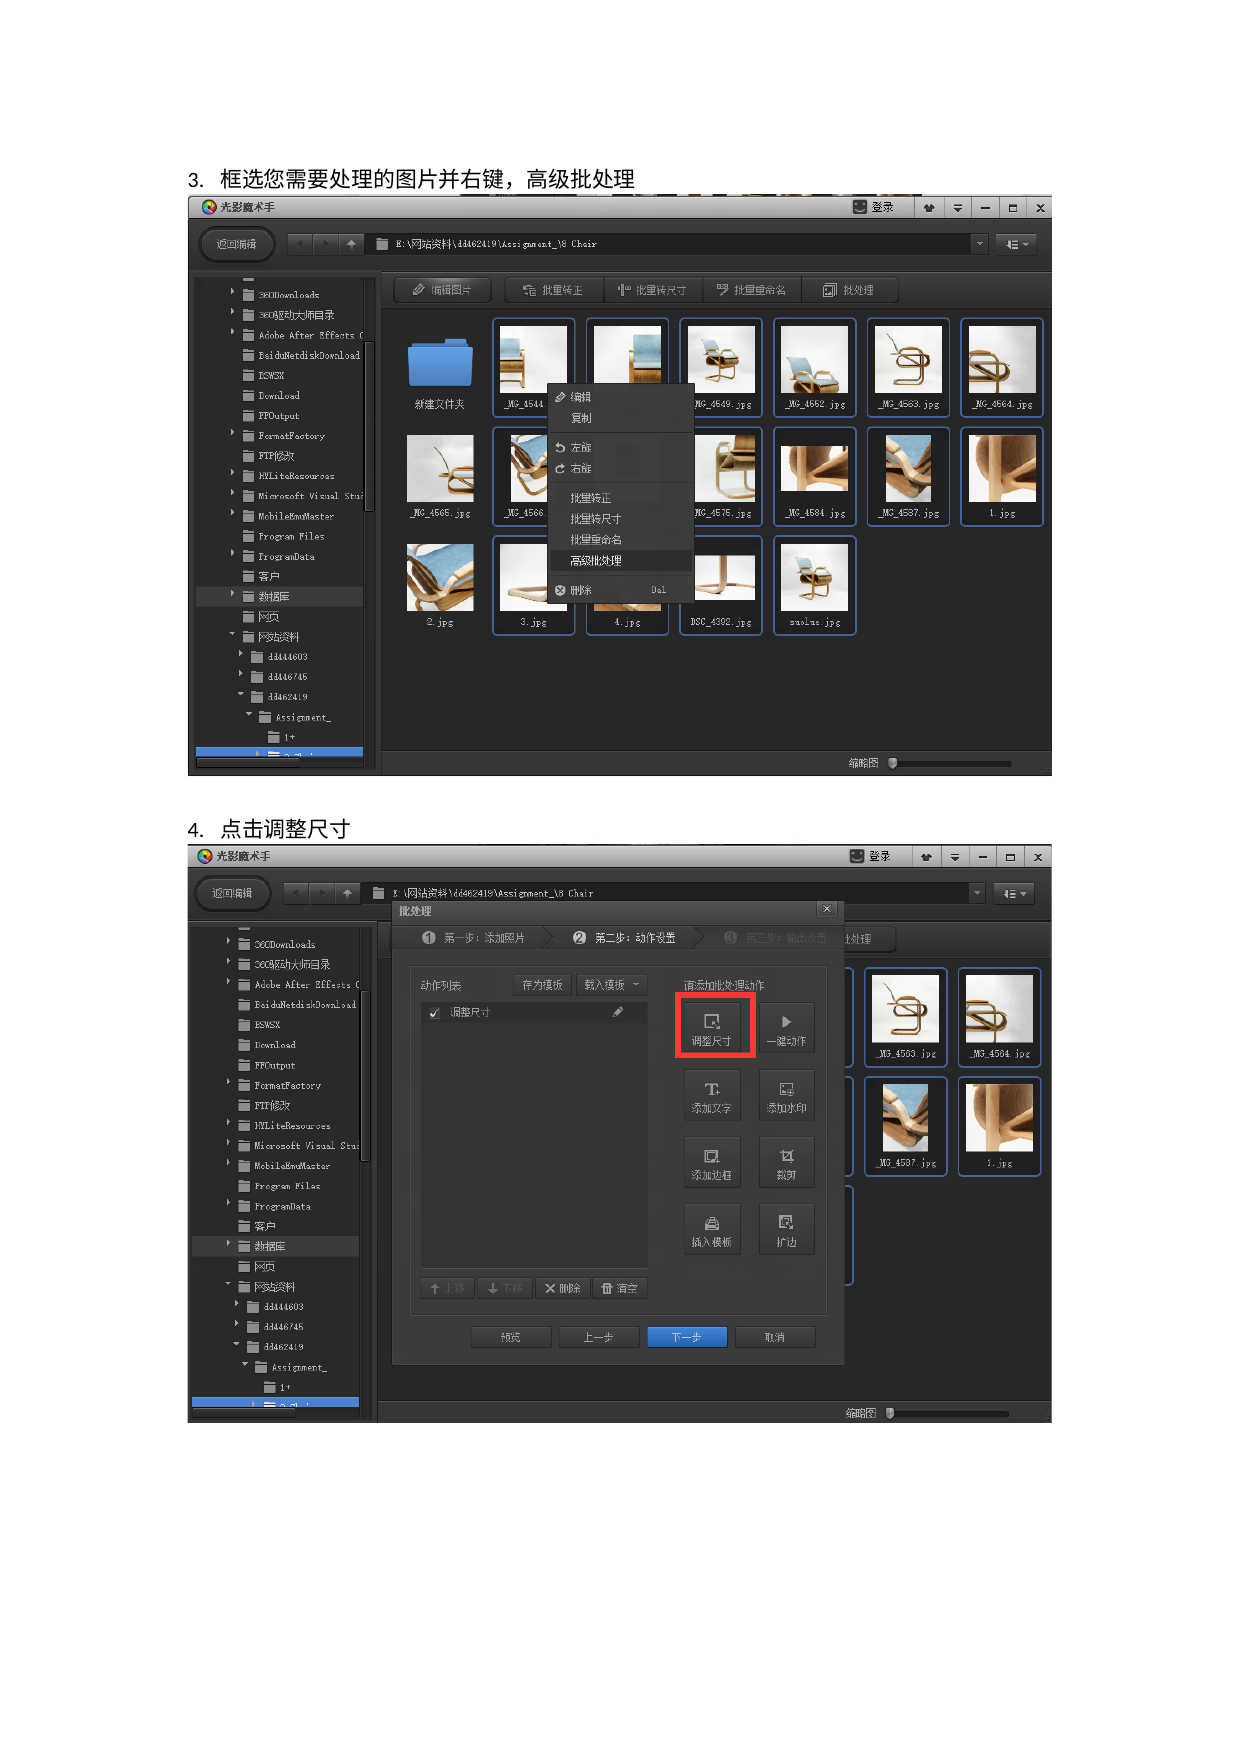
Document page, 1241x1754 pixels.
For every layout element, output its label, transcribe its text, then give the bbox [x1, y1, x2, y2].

picture [187, 844, 1052, 1423]
list 点击调整尺寸 [187, 812, 1053, 844]
picture [187, 194, 1052, 777]
list 框选您需要处理的图片并右键，高级批处理 [187, 162, 1053, 194]
